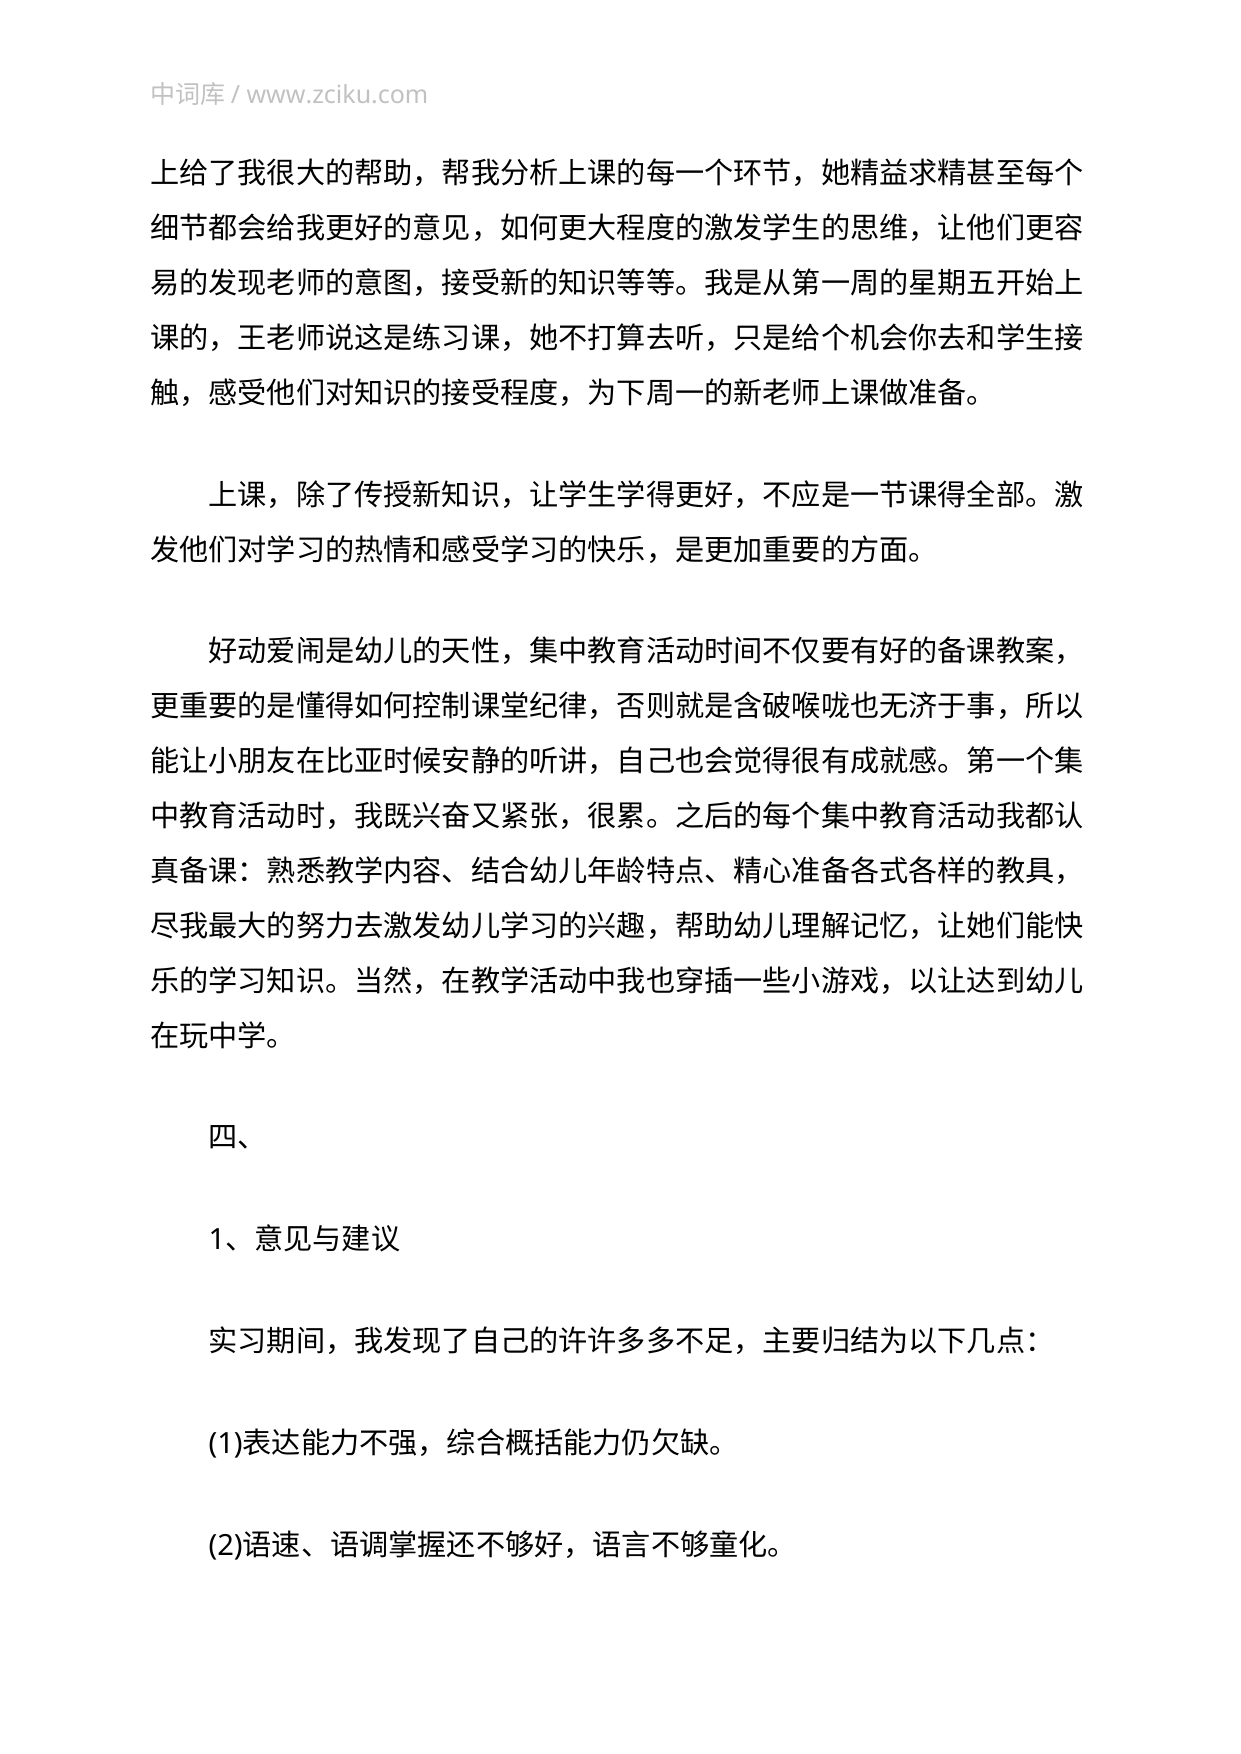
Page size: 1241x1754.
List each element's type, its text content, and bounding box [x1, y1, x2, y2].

text (1)表达能力不强，综合概括能力仍欠缺。 [150, 1419, 1090, 1462]
text 实习期间，我发现了自己的许许多多不足，主要归结为以下几点： [150, 1318, 1090, 1360]
text 上课，除了传授新知识，让学生学得更好，不应是一节课得全部。激发他们对学习的热情和感受学习的快乐，是更加重要的方面。 [150, 471, 1090, 568]
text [150, 150, 1090, 412]
text 四、 [150, 1114, 1090, 1156]
text (2)语速、语调掌握还不够好，语言不够童化。 [150, 1522, 1090, 1564]
text 1、意见与建议 [150, 1216, 1090, 1258]
text 好动爱闹是幼儿的天性，集中教育活动时间不仅要有好的备课教案，更重要的是懂得如何控制课堂纪律，否则就是含破喉咙也无济于事，所以能让小朋友在比亚时候安静的听讲，自己也会觉得很有成就感。第一个集中教育活动时，我既兴奋又紧张，很累。之后的每个集中教育活动我都认真备课：熟悉教学内容、结合幼儿年龄特点、精心准备各式各样的教具，尽我最大的努力去激发幼儿学习的兴趣，帮助幼儿理解记忆，让她们能快乐的学习知识。当然，在教学活动中我也穿插一些小游戏，以让达到幼儿在玩中学。 [150, 628, 1090, 1054]
